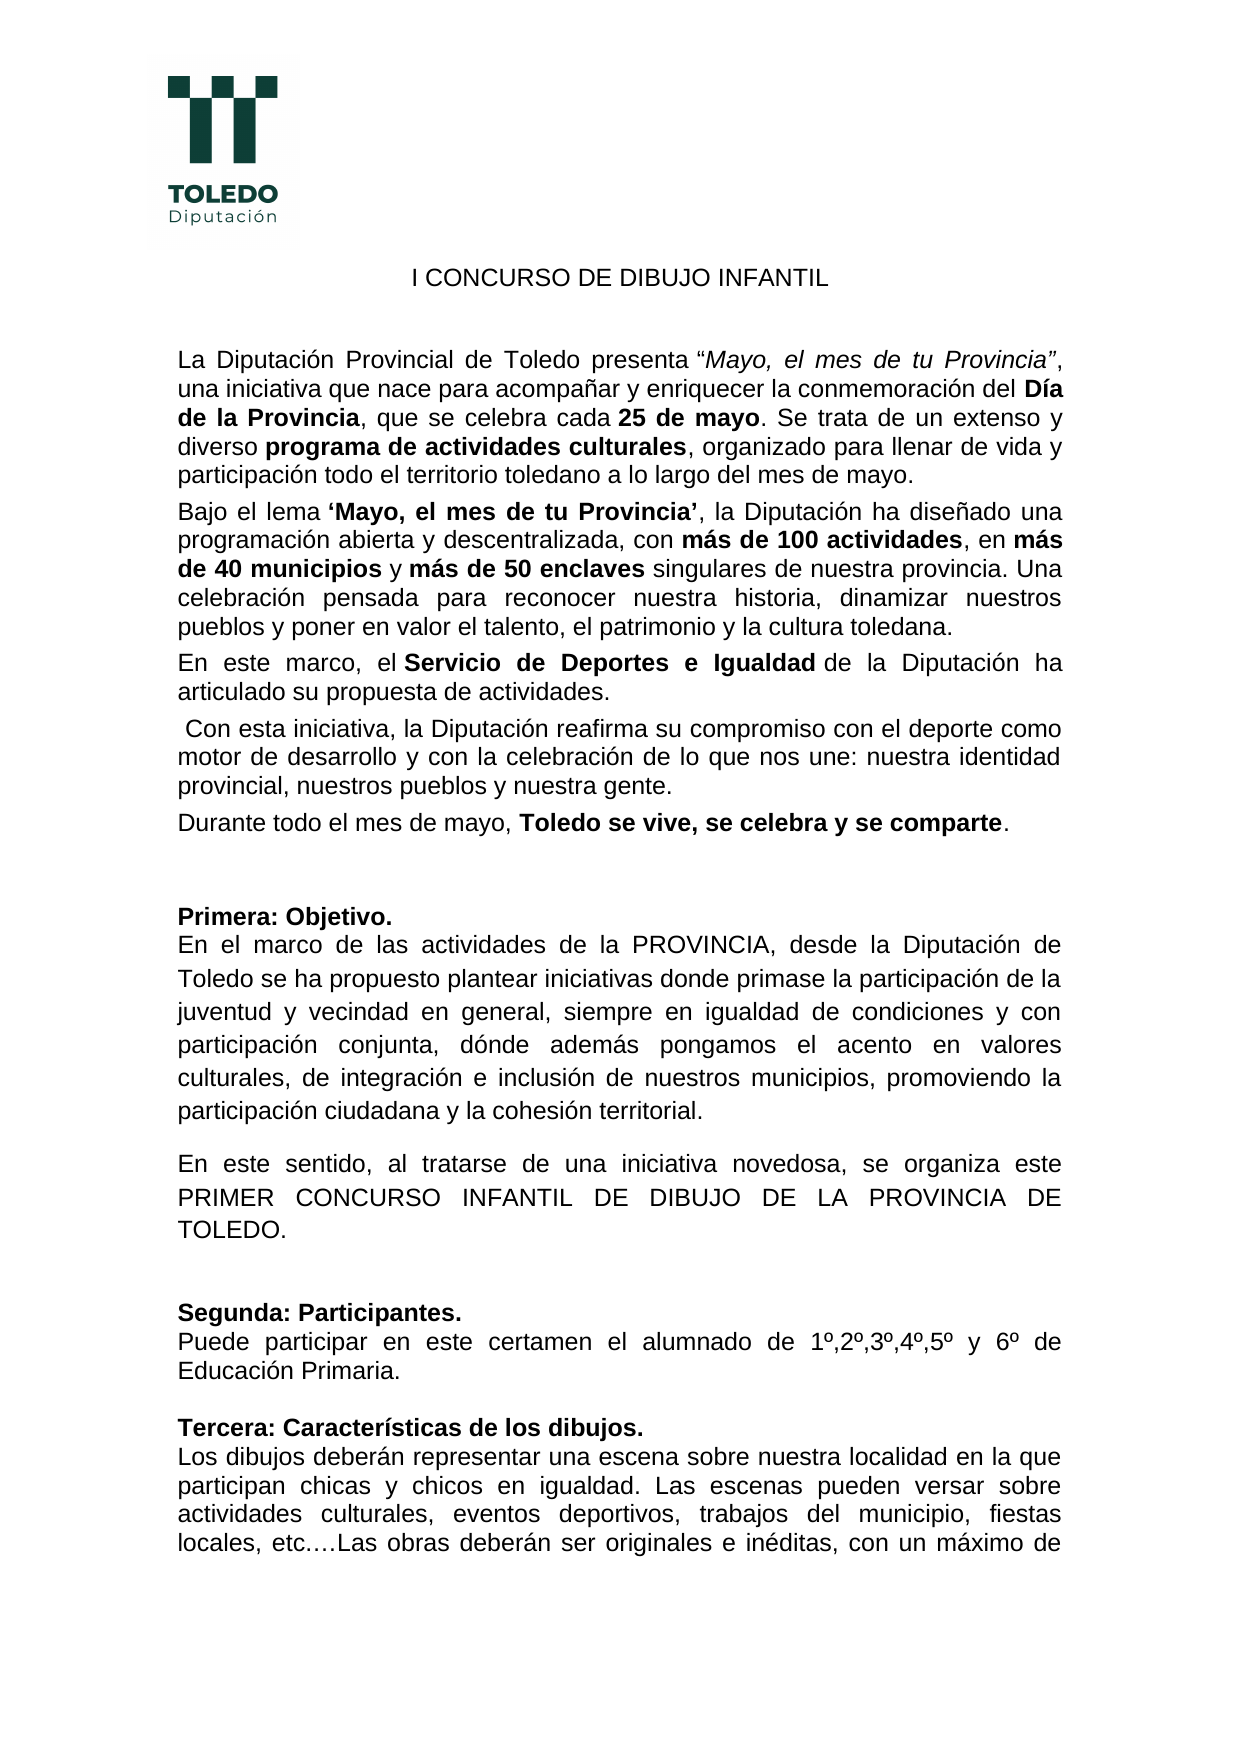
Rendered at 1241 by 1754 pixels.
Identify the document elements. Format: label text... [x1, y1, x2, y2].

text Tercera: Características de los dibujos. [177, 1413, 1063, 1442]
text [177, 1442, 1063, 1557]
text Con esta iniciativa, la Diputación reafirma su compromiso con el deporte como motor de desarrollo y con la celebración de lo que nos une: nuestra identidad provincial, nuestros pueblos y nuestra gente. [177, 714, 1063, 800]
text Durante todo el mes de mayo, Toledo se vive, se celebra y se comparte. [177, 808, 1063, 836]
text La Diputación Provincial de Toledo presenta “Mayo, el mes de tu Provincia”, una iniciativa que nace para acompañar y enriquecer la conmemoración del Día de la Provincia, que se celebra cada 25 de mayo. Se trata de un extenso y diverso programa de actividades culturales, organizado para llenar de vida y participación todo el territorio toledano a lo largo del mes de mayo. [177, 345, 1063, 489]
text En este marco, el Servicio de Deportes e Igualdad de la Diputación ha articulado su propuesta de actividades. [177, 648, 1063, 706]
text Puede participar en este certamen el alumnado de 1º,2º,3º,4º,5º y 6º de Educación Primaria. [177, 1327, 1063, 1384]
text En el marco de las actividades de la PROVINCIA, desde la Diputación de Toledo se ha propuesto plantear iniciativas donde primase la participación de la juventud y vecindad en general, siempre en igualdad de condiciones y con participación conjunta, dónde además pongamos el acento en valores culturales, de integración e inclusión de nuestros municipios, promoviendo la participación ciudadana y la cohesión territorial. [177, 931, 1063, 1124]
text Primera: Objetivo. [177, 902, 1063, 931]
subtitle I CONCURSO DE DIBUJO INFANTIL [177, 263, 1063, 291]
text En este sentido, al tratarse de una iniciativa novedosa, se organiza este PRIMER CONCURSO INFANTIL DE DIBUJO DE LA PROVINCIA DE TOLEDO. [177, 1149, 1063, 1244]
text Bajo el lema ‘Mayo, el mes de tu Provincia’, la Diputación ha diseñado una programación abierta y descentralizada, con más de 100 actividades, en más de 40 municipios y más de 50 enclaves singulares de nuestra provincia. Una celebración pensada para reconocer nuestra historia, dinamizar nuestros pueblos y poner en valor el talento, el patrimonio y la cultura toledana. [177, 497, 1063, 641]
picture [146, 54, 300, 250]
text Segunda: Participantes. [177, 1298, 1063, 1327]
